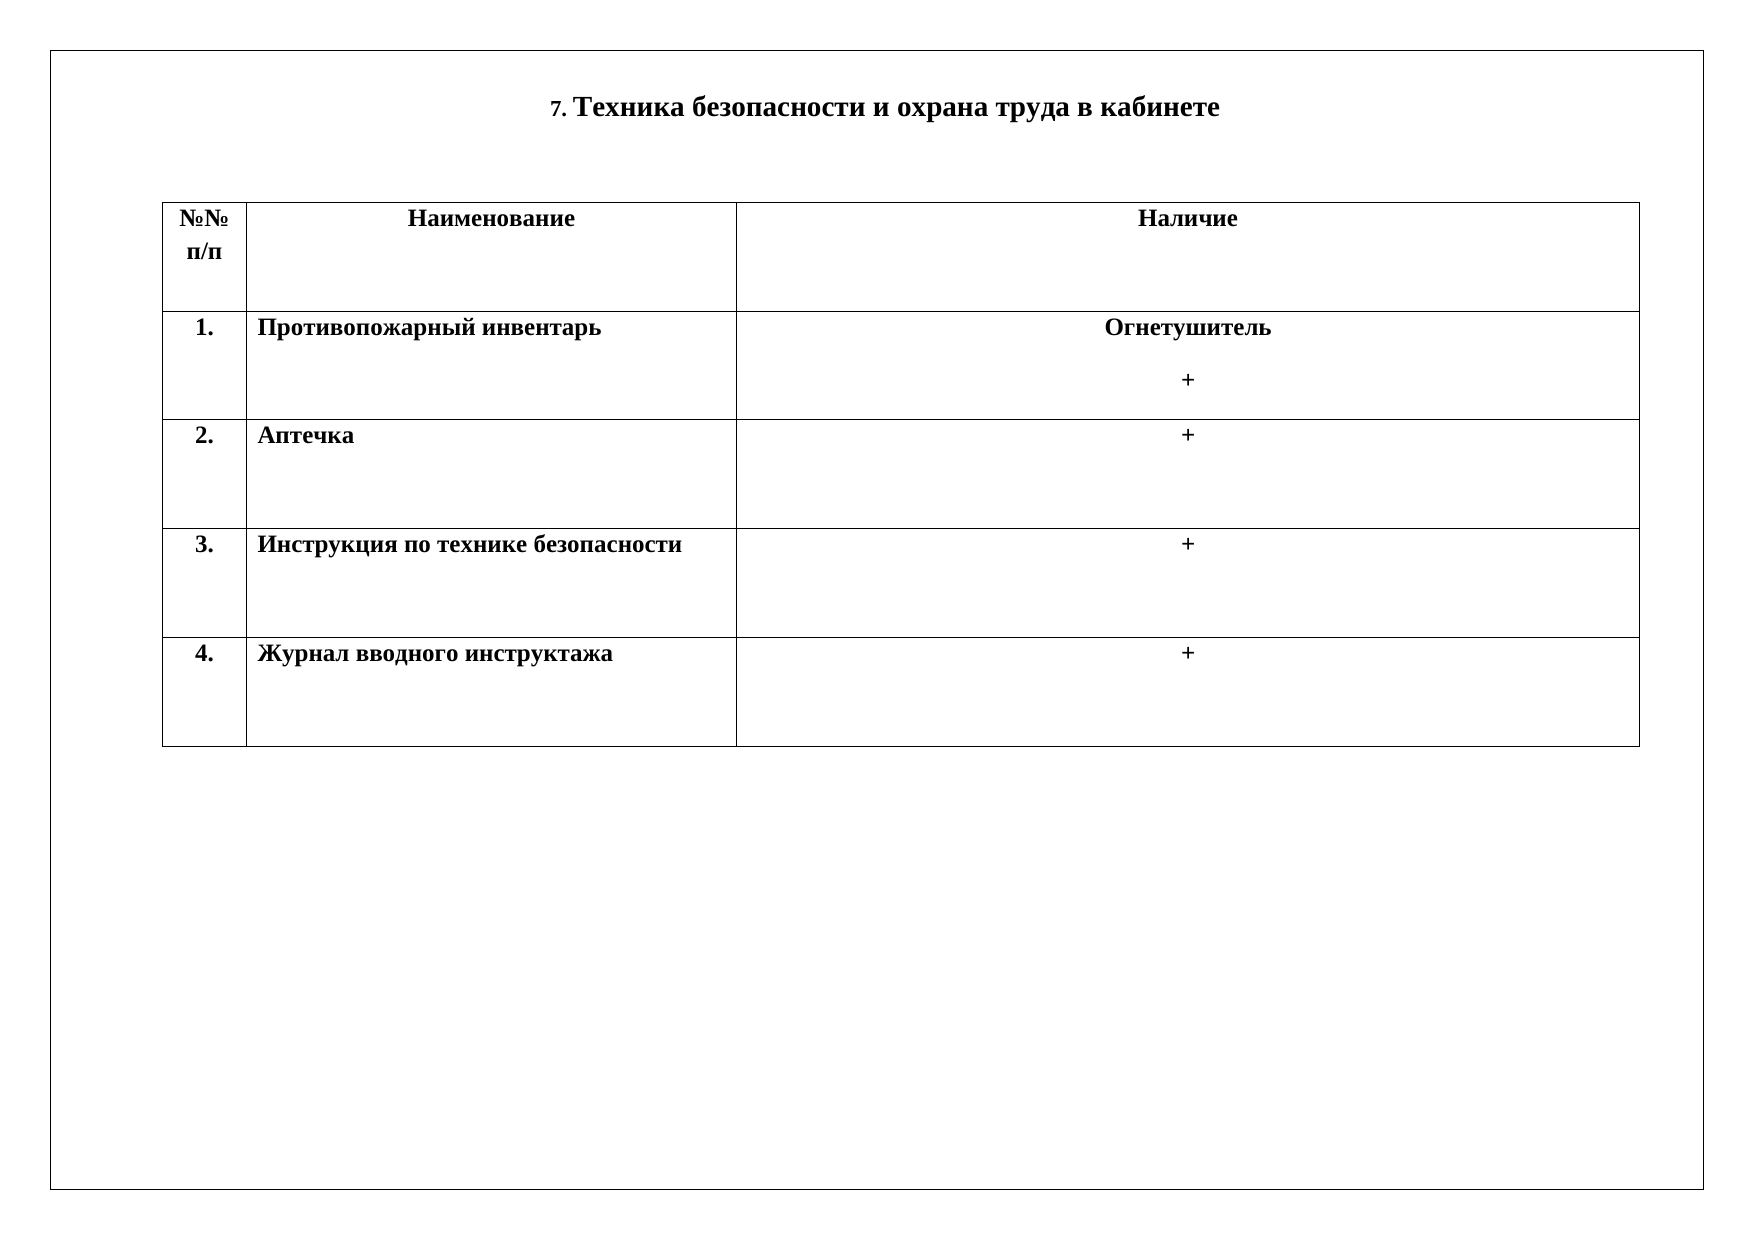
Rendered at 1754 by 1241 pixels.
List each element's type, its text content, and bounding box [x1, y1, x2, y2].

table_cell Инструкция по технике безопасности [247, 529, 736, 637]
table_cell + [737, 638, 1639, 746]
text 7. Техника безопасности и охрана труда в кабинете [59, 89, 1695, 122]
table_header Наименование [247, 203, 736, 311]
table_cell Огнетушитель + [737, 312, 1639, 419]
table_cell Журнал вводного инструктажа [247, 638, 736, 746]
table_cell Противопожарный инвентарь [247, 312, 736, 419]
table_cell 3. [163, 529, 246, 637]
table_cell 1. [163, 312, 246, 419]
table_cell 2. [163, 420, 246, 528]
table_cell + [737, 529, 1639, 637]
table_cell 4. [163, 638, 246, 746]
table_cell Аптечка [247, 420, 736, 528]
table_header №№ п/п [163, 203, 246, 311]
table_header Наличие [737, 203, 1639, 311]
table_cell + [737, 420, 1639, 528]
